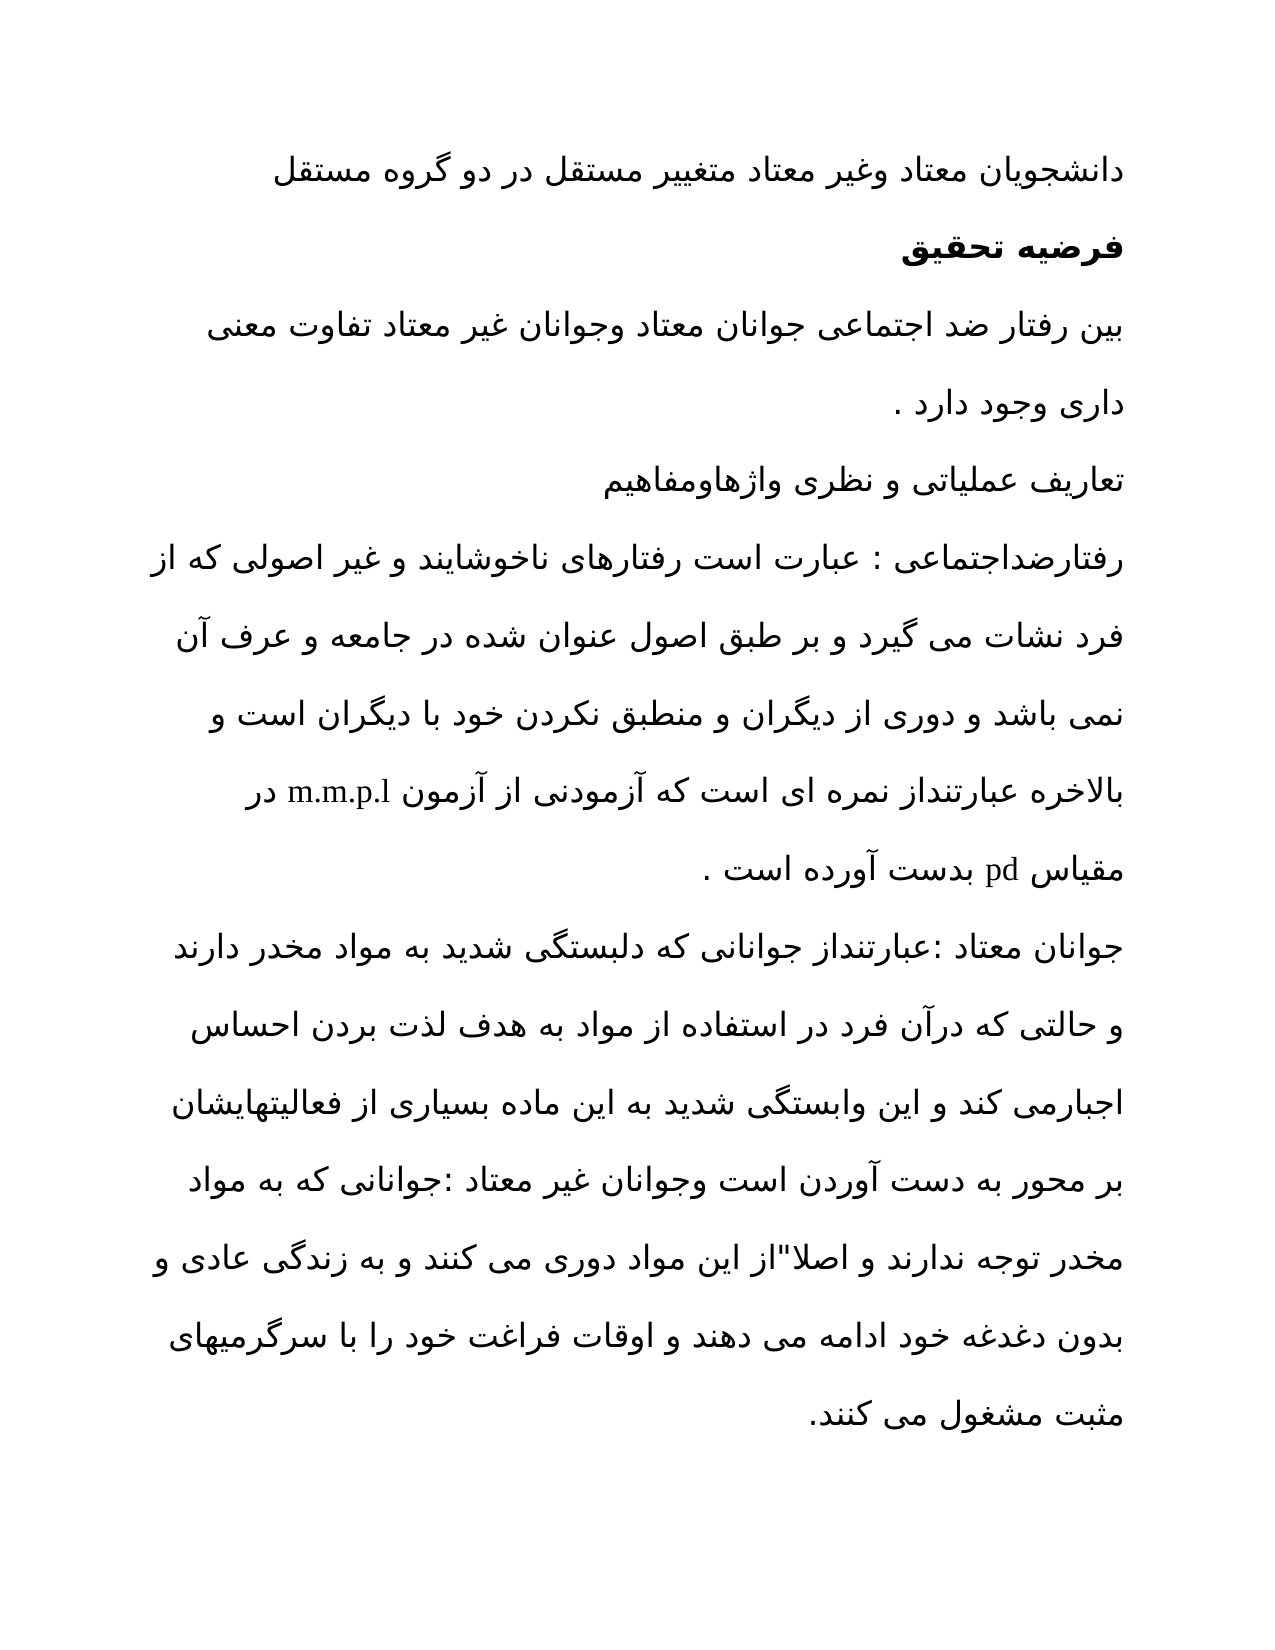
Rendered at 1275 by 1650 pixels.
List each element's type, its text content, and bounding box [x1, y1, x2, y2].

text جوانان معتاد :عبارتنداز جوانانی که دلبستگی شدید به مواد مخدر دارند و حالتی که درآن فرد در استفاده از مواد به هدف لذت بردن احساس اجبارمی کند و این وابستگی شدید به این ماده بسیاری از فعالیتهایشان بر محور به دست آوردن است وجوانان غیر معتاد :جوانانی که به مواد مخدر توجه ندارند و اصلا"از این مواد دوری می کنند و به زندگی عادی و بدون دغدغه خود ادامه می دهند و اوقات فراغت خود را با سرگرمیهای مثبت مشغول می کنند. [150, 928, 1125, 1433]
text بین رفتار ضد اجتماعی جوانان معتاد وجوانان غیر معتاد تفاوت معنی داری وجود دارد . [150, 305, 1125, 422]
text فرضیه تحقیق [150, 228, 1125, 267]
text تعاریف عملیاتی و نظری واژهاومفاهیم [150, 461, 1125, 500]
text رفتارضداجتماعی : عبارت است رفتارهای ناخوشایند و غیر اصولی که از فرد نشات می گیرد و بر طبق اصول عنوان شده در جامعه و عرف آن نمی باشد و دوری از دیگران و منطبق نکردن خود با دیگران است و بالاخره عبارتنداز نمره ای است که آزمودنی از آزمون m.m.p.l در مقیاس pd بدست آورده است . [150, 538, 1125, 889]
text دانشجویان معتاد وغیر معتاد متغییر مستقل در دو گروه مستقل [150, 150, 1125, 189]
